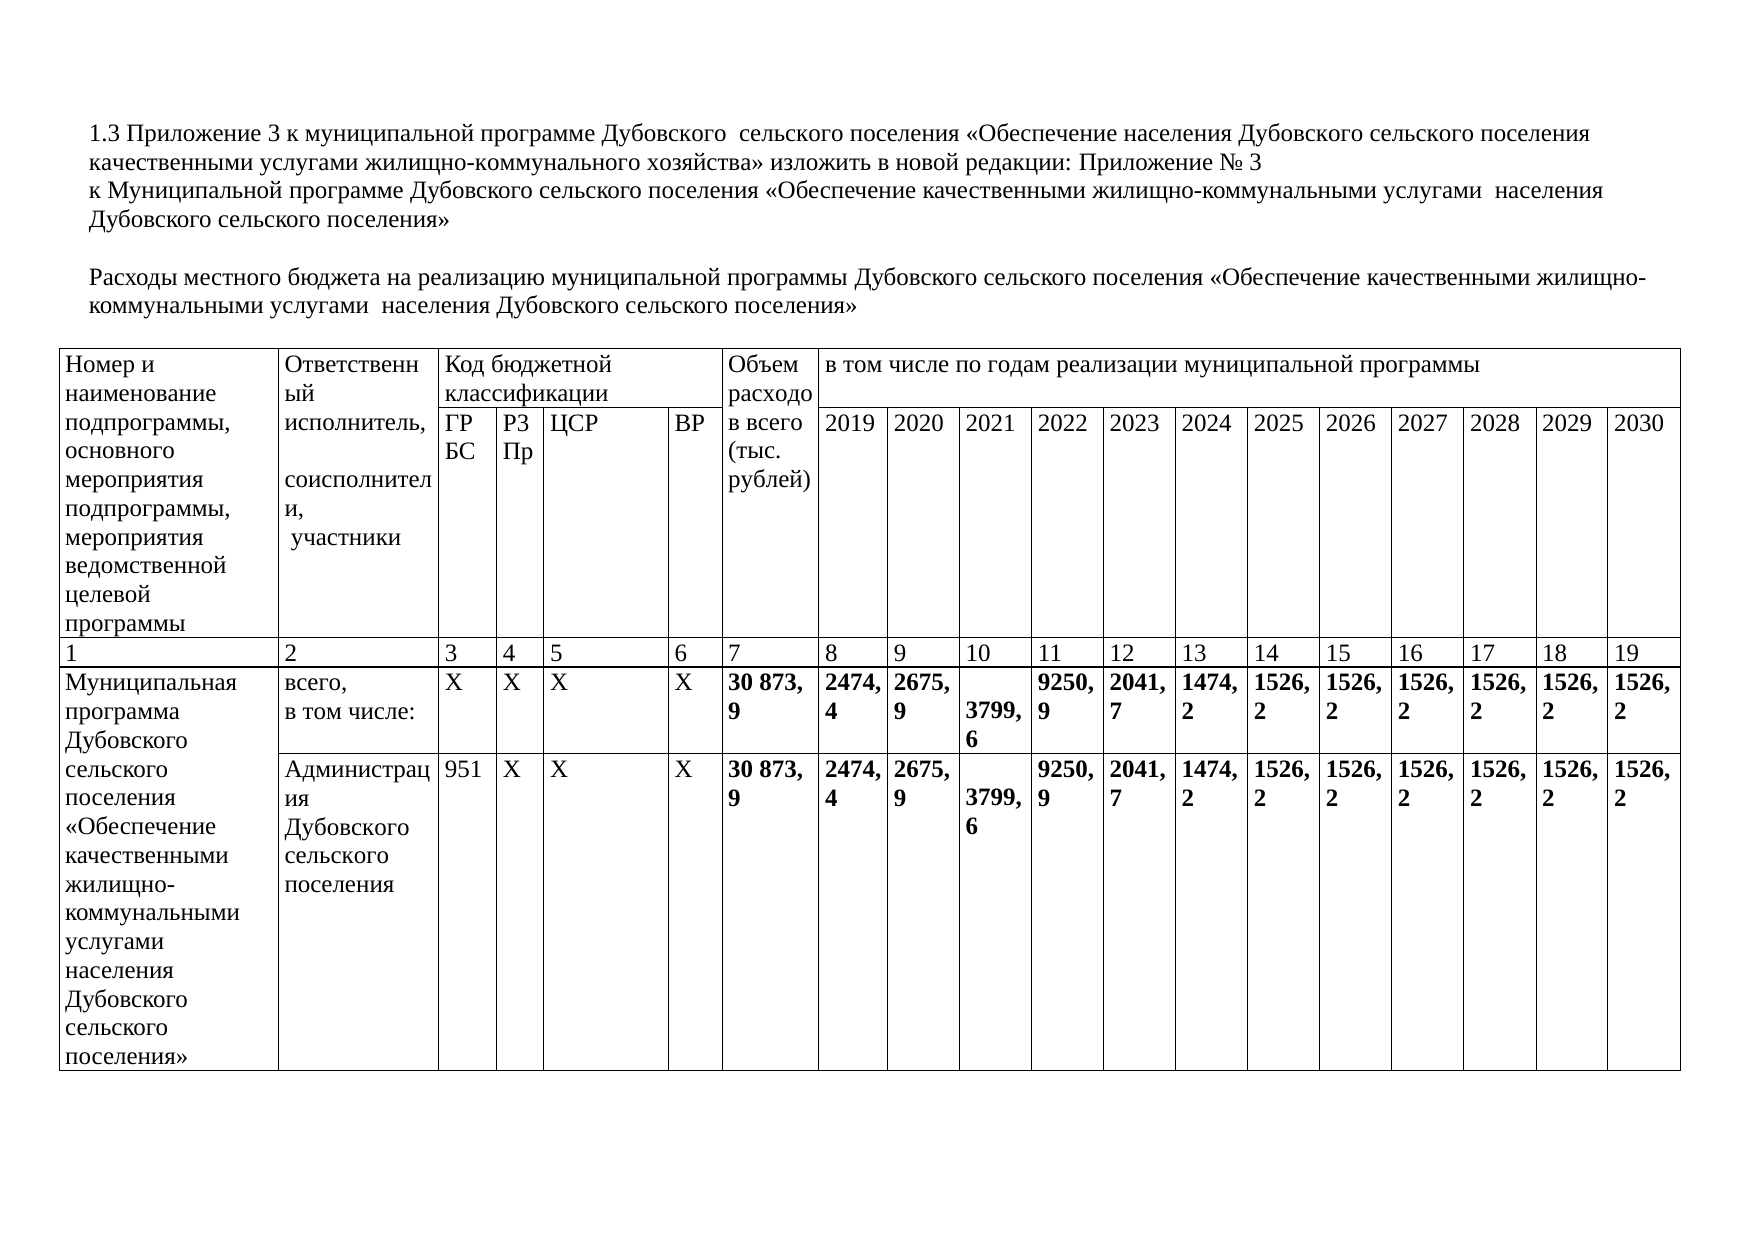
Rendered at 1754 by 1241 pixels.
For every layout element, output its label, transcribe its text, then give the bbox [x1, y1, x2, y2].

table_cell 2028 [1464, 408, 1536, 637]
table_header Ответственный исполнитель, соисполнители, участники [279, 349, 438, 637]
table_cell 12 [1104, 638, 1175, 666]
table_header Код бюджетной классификации [439, 349, 722, 407]
table_cell Муниципальная программа Дубовского сельского поселения «Обеспечение качественными жилищно-коммунальными услугами населения Дубовского сельского поселения» [60, 668, 278, 1070]
table_cell 8 [819, 638, 887, 666]
table_cell 1526,2 [1320, 668, 1391, 753]
table_header в том числе по годам реализации муниципальной программы [819, 349, 1680, 407]
table_cell Х [544, 668, 668, 753]
table_cell ВР [669, 408, 722, 637]
table_cell 1526,2 [1464, 668, 1536, 753]
table_cell 2675,9 [888, 754, 959, 1070]
table_cell Х [669, 754, 722, 1070]
table_cell 9250,9 [1032, 754, 1103, 1070]
table_cell 15 [1320, 638, 1391, 666]
table_cell 1526,2 [1537, 754, 1607, 1070]
table_cell 13 [1176, 638, 1247, 666]
table_cell Х [669, 668, 722, 753]
table_cell 10 [960, 638, 1031, 666]
table_cell 5 [544, 638, 668, 666]
table_cell 2022 [1032, 408, 1103, 637]
table_cell 1526,2 [1537, 668, 1607, 753]
table_cell 19 [1608, 638, 1680, 666]
table_cell 1526,2 [1464, 754, 1536, 1070]
table_cell 2029 [1537, 408, 1607, 637]
table_cell 1526,2 [1392, 754, 1463, 1070]
table_cell 9250,9 [1032, 668, 1103, 753]
table_cell 2020 [888, 408, 959, 637]
table_cell 2024 [1176, 408, 1247, 637]
table_cell 1526,2 [1608, 668, 1680, 753]
table_cell 2041,7 [1104, 668, 1175, 753]
table_cell 2019 [819, 408, 887, 637]
table_cell 2675,9 [888, 668, 959, 753]
table_cell 1474,2 [1176, 668, 1247, 753]
table_header Объем расходов всего (тыс. рублей) [723, 349, 818, 637]
table_cell ГР БС [439, 408, 496, 637]
table_cell Х [439, 668, 496, 753]
table_cell Администрация Дубовского сельского поселения [279, 754, 438, 1070]
table_cell 3799,6 [960, 754, 1031, 1070]
text к Муниципальной программе Дубовского сельского поселения «Обеспечение качественными жилищно-коммунальными услугами населения Дубовского сельского поселения» [89, 176, 1710, 233]
table_cell 30 873,9 [723, 754, 818, 1070]
table_cell 30 873,9 [723, 668, 818, 753]
table_cell 1526,2 [1608, 754, 1680, 1070]
text 1.3 Приложение 3 к муниципальной программе Дубовского сельского поселения «Обеспечение населения Дубовского сельского поселения качественными услугами жилищно-коммунального хозяйства» изложить в новой редакции: Приложение № 3 [89, 118, 1710, 176]
table_cell 3799,6 [960, 668, 1031, 753]
table_cell 2025 [1248, 408, 1319, 637]
table_cell 9 [888, 638, 959, 666]
table_cell 3 [439, 638, 496, 666]
table_cell 2021 [960, 408, 1031, 637]
table_cell 2041,7 [1104, 754, 1175, 1070]
table_cell 1 [60, 638, 278, 666]
table_cell ЦСР [544, 408, 668, 637]
table_cell всего, в том числе: [279, 668, 438, 753]
table_cell 17 [1464, 638, 1536, 666]
table_cell 7 [723, 638, 818, 666]
table_cell 2027 [1392, 408, 1463, 637]
table_cell 1526,2 [1320, 754, 1391, 1070]
table_cell Х [497, 754, 543, 1070]
table_cell 2026 [1320, 408, 1391, 637]
table_cell Х [544, 754, 668, 1070]
table_cell 6 [669, 638, 722, 666]
table_cell 14 [1248, 638, 1319, 666]
table_cell 2 [279, 638, 438, 666]
table_cell 1474,2 [1176, 754, 1247, 1070]
table_cell Х [497, 668, 543, 753]
text Расходы местного бюджета на реализацию муниципальной программы Дубовского сельского поселения «Обеспечение качественными жилищно-коммунальными услугами населения Дубовского сельского поселения» [89, 262, 1710, 319]
table_cell 18 [1537, 638, 1607, 666]
table_cell 16 [1392, 638, 1463, 666]
table_cell 1526,2 [1248, 668, 1319, 753]
table_cell 2474,4 [819, 754, 887, 1070]
table_cell 1526,2 [1248, 754, 1319, 1070]
table_cell 951 [439, 754, 496, 1070]
table_cell 4 [497, 638, 543, 666]
table_header Номер и наименование подпрограммы, основного мероприятия подпрограммы, мероприятия ведомственной целевой программы [60, 349, 278, 637]
table_cell Р3Пр [497, 408, 543, 637]
table_cell 2030 [1608, 408, 1680, 637]
table_cell 2023 [1104, 408, 1175, 637]
table_cell 2474,4 [819, 668, 887, 753]
table_cell 11 [1032, 638, 1103, 666]
table_cell 1526,2 [1392, 668, 1463, 753]
